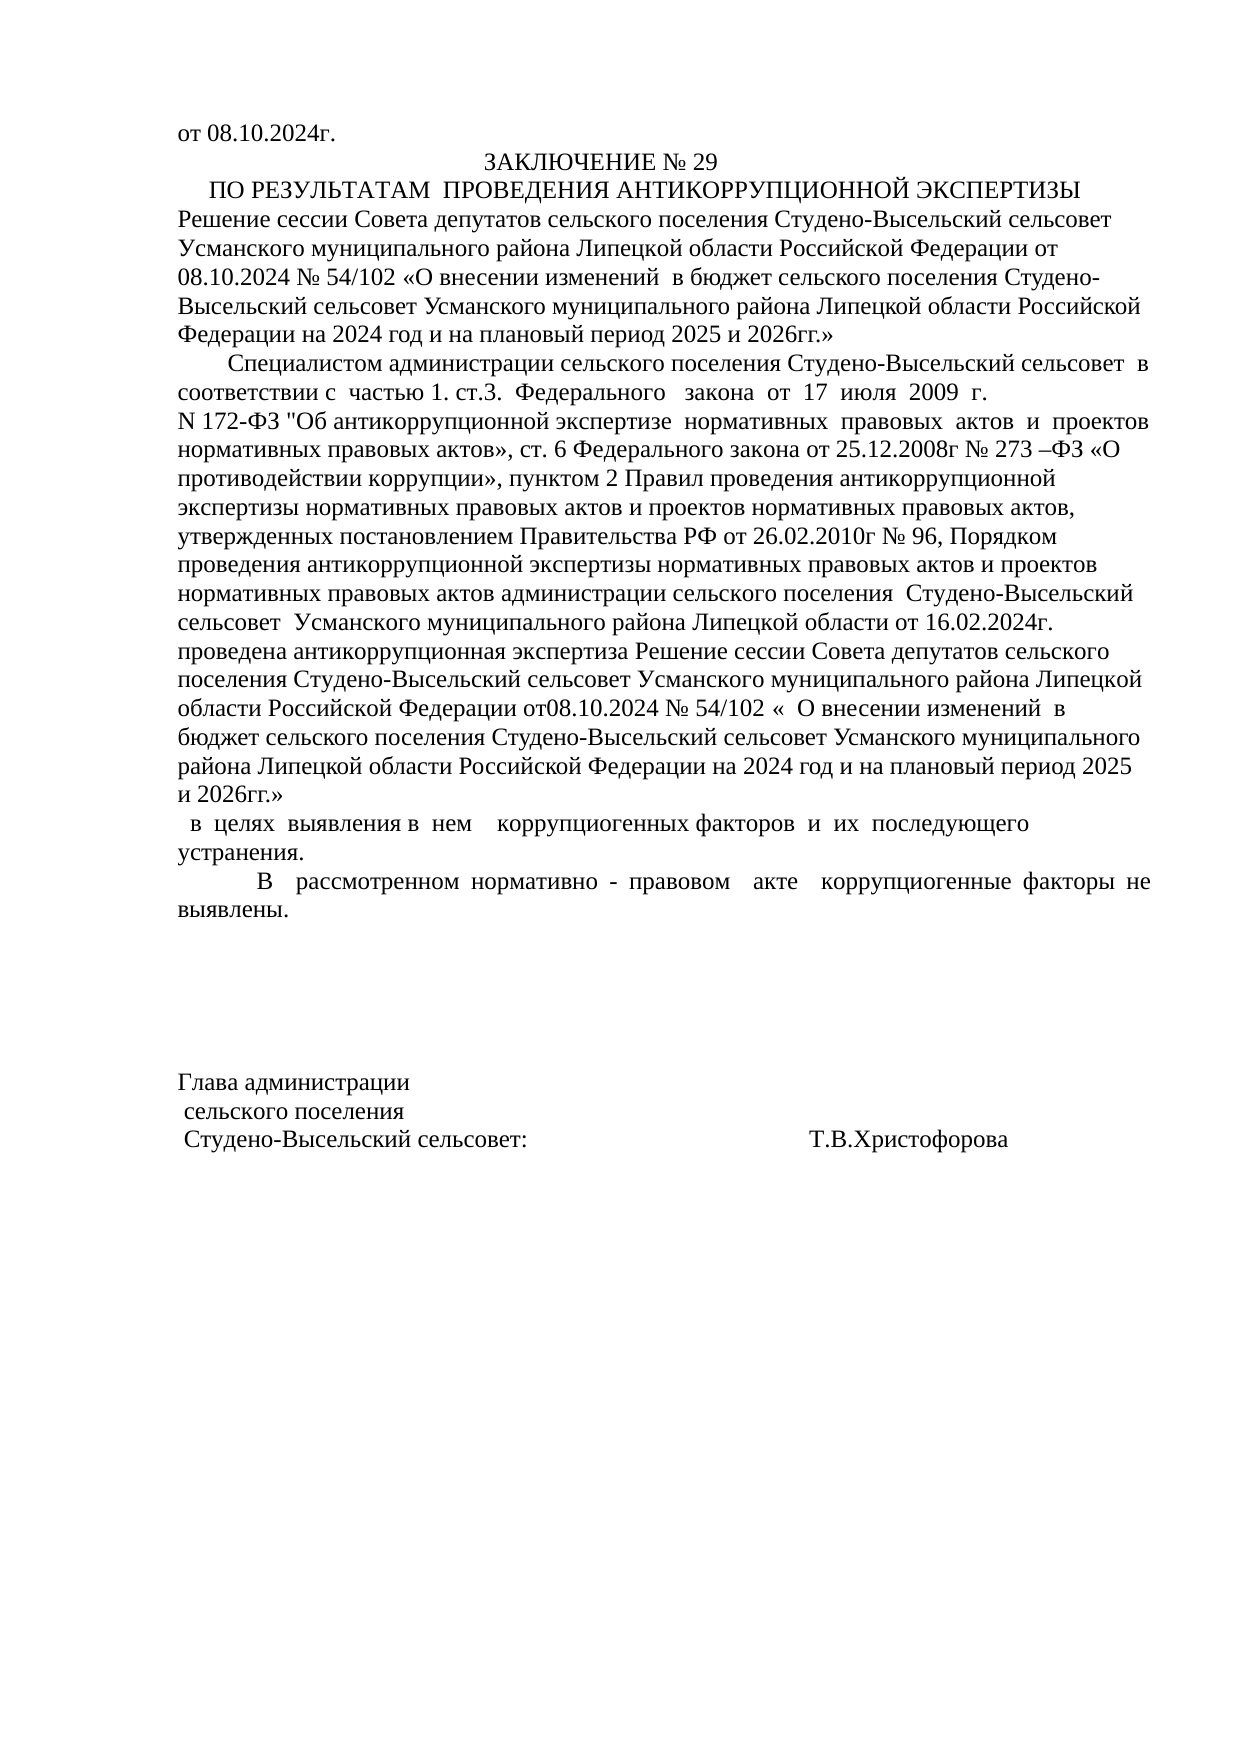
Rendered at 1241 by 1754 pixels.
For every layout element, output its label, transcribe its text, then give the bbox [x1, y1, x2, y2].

text Глава администрации [177, 1067, 1152, 1096]
text ЗАКЛЮЧЕНИЕ № 29 [177, 147, 1197, 176]
text сельского поселения [177, 1096, 1152, 1124]
text от 08.10.2024г. [177, 118, 1152, 147]
text ПО РЕЗУЛЬТАТАМ ПРОВЕДЕНИЯ АНТИКОРРУПЦИОННОЙ ЭКСПЕРТИЗЫ [177, 176, 1197, 204]
text Студено-Высельский сельсовет: Т.В.Христофорова [177, 1124, 1152, 1153]
text N 172-ФЗ "Об антикоррупционной экспертизе нормативных правовых актов и проектов нормативных правовых актов», ст. 6 Федерального закона от 25.12.2008г № 273 –ФЗ «О противодействии коррупции», пунктом 2 Правил проведения антикоррупционной экспертизы нормативных правовых актов и проектов нормативных правовых актов, утвержденных постановлением Правительства РФ от 26.02.2010г № 96, Порядком проведения антикоррупционной экспертизы нормативных правовых актов и проектов нормативных правовых актов администрации сельского поселения Студено-Высельский сельсовет Усманского муниципального района Липецкой области от 16.02.2024г. проведена антикоррупционная экспертиза Решение сессии Совета депутатов сельского поселения Студено-Высельский сельсовет Усманского муниципального района Липецкой области Российской Федерации от08.10.2024 № 54/102 « О внесении изменений в бюджет сельского поселения Студено-Высельский сельсовет Усманского муниципального района Липецкой области Российской Федерации на 2024 год и на плановый период 2025 и 2026гг.» [177, 406, 1152, 808]
text Специалистом администрации сельского поселения Студено-Высельский сельсовет в соответствии с частью 1. ст.3. Федерального закона от 17 июля 2009 г. [177, 348, 1152, 406]
text Решение сессии Совета депутатов сельского поселения Студено-Высельский сельсовет Усманского муниципального района Липецкой области Российской Федерации от 08.10.2024 № 54/102 «О внесении изменений в бюджет сельского поселения Студено-Высельский сельсовет Усманского муниципального района Липецкой области Российской Федерации на 2024 год и на плановый период 2025 и 2026гг.» [177, 204, 1152, 348]
text В рассмотренном нормативно - правовом акте коррупциогенные факторы не выявлены. [177, 866, 1152, 923]
text в целях выявления в нем коррупциогенных факторов и их последующего устранения. [177, 808, 1152, 866]
